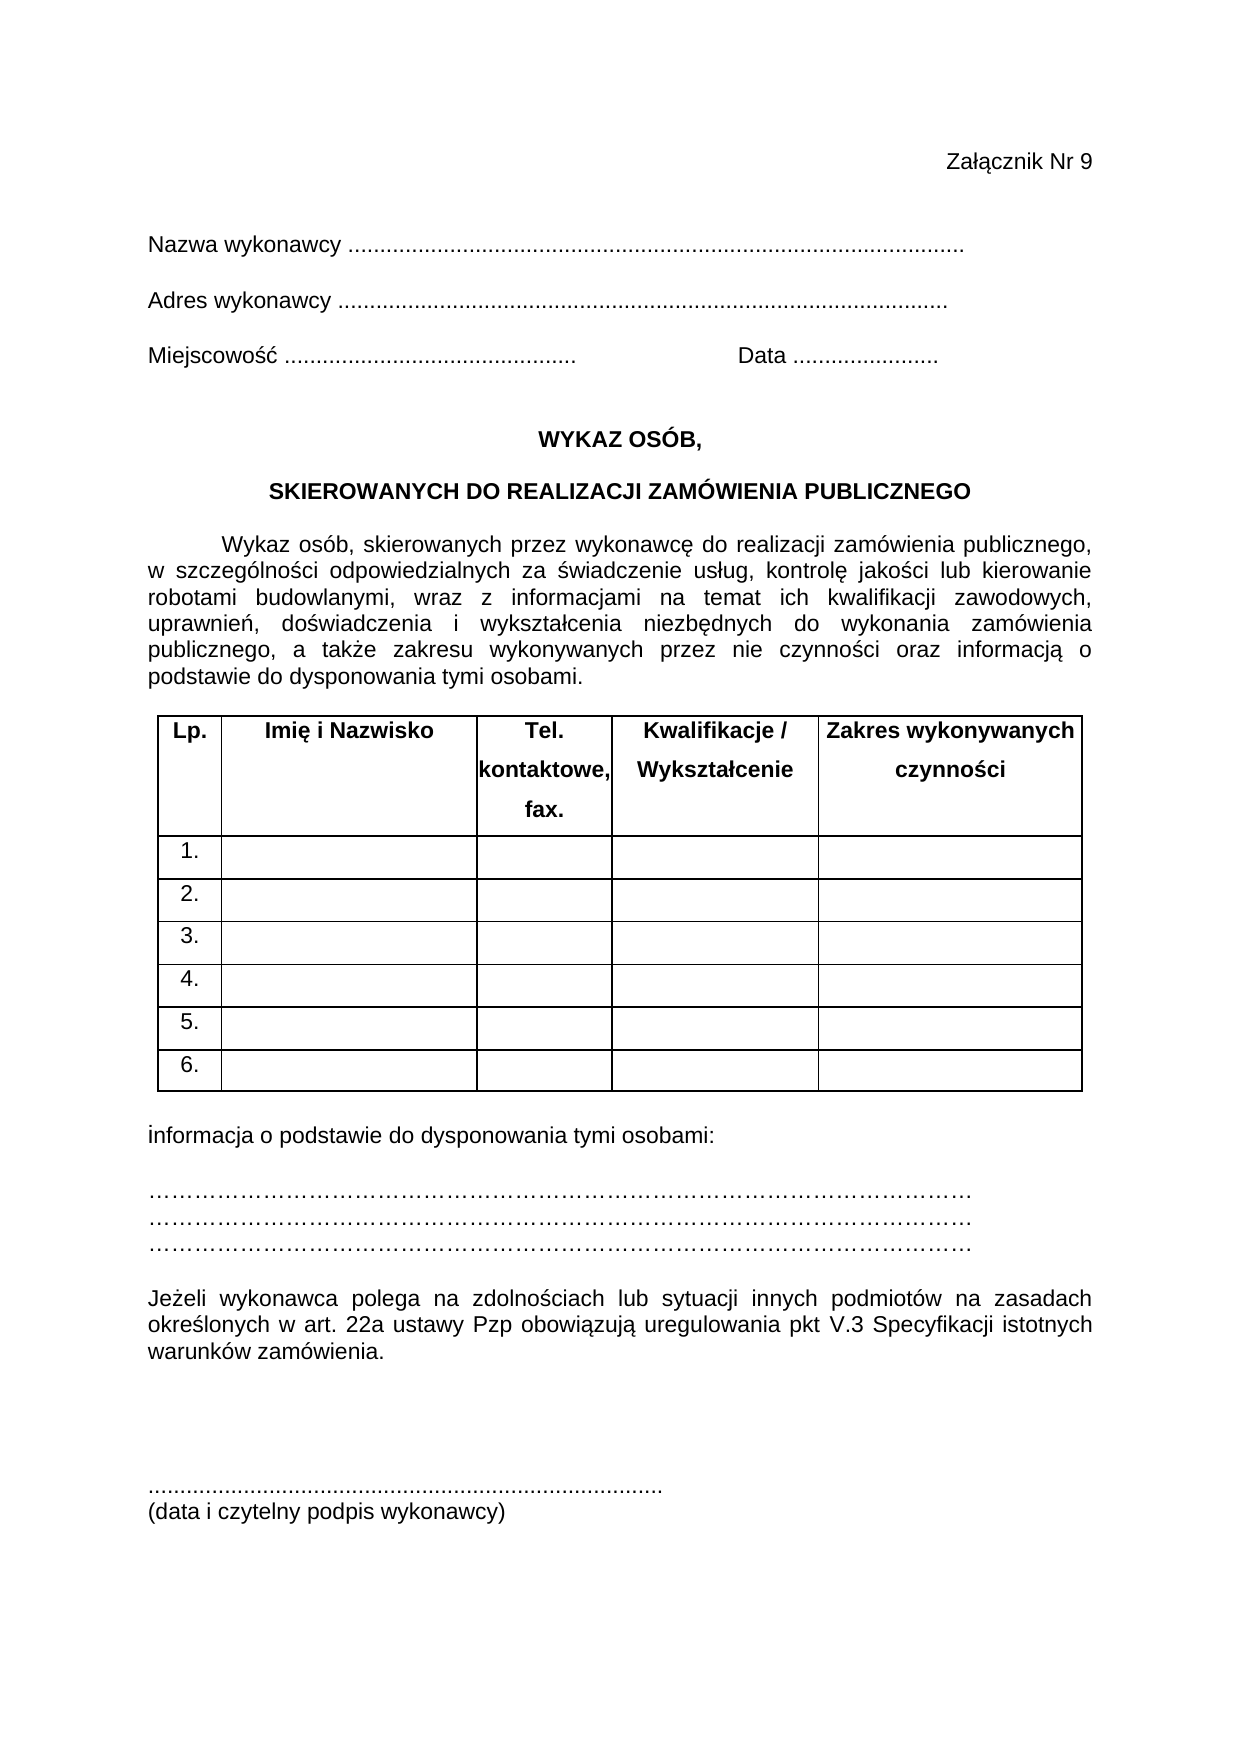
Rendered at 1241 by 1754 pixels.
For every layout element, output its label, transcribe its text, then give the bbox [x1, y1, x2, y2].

text Wykaz osób, skierowanych przez wykonawcę do realizacji zamówienia publicznego, w szczególności odpowiedzialnych za świadczenie usług, kontrolę jakości lub kierowanie robotami budowlanymi, wraz z informacjami na temat ich kwalifikacji zawodowych, uprawnień, doświadczenia i wykształcenia niezbędnych do wykonania zamówienia publicznego, a także zakresu wykonywanych przez nie czynności oraz informacją o podstawie do dysponowania tymi osobami. [148, 531, 1093, 689]
text ……………………………………………………………………………………………… [148, 1230, 1093, 1256]
table_cell [819, 880, 1081, 921]
text WYKAZ OSÓB, [148, 426, 1093, 452]
table_cell [478, 880, 611, 921]
table_cell [613, 1051, 818, 1090]
text SKIEROWANYCH DO REALIZACJI ZAMÓWIENIA PUBLICZNEGO [148, 478, 1093, 504]
table_cell [222, 922, 476, 963]
text ……………………………………………………………………………………………… [148, 1177, 1093, 1203]
table_cell [478, 1008, 611, 1049]
table_cell 2. [159, 880, 221, 921]
table_cell [613, 837, 818, 878]
table_header Zakres wykonywanych czynności [819, 717, 1081, 835]
table_cell [613, 922, 818, 963]
table_cell [819, 965, 1081, 1006]
table_cell [819, 837, 1081, 878]
table_cell [478, 965, 611, 1006]
table_header Tel. kontaktowe, fax. [478, 717, 611, 835]
table_cell [819, 922, 1081, 963]
table_cell [222, 880, 476, 921]
table_cell [222, 1051, 476, 1090]
table_cell [613, 965, 818, 1006]
table_cell 4. [159, 965, 221, 1006]
table_cell [613, 880, 818, 921]
table_header Kwalifikacje / Wykształcenie [613, 717, 818, 835]
table_header Imię i Nazwisko [222, 717, 476, 835]
text Miejscowość .............................................. Data ....................... [148, 342, 1093, 368]
table_cell [613, 1008, 818, 1049]
text Załącznik Nr 9 [148, 148, 1080, 174]
text ................................................................................. [148, 1472, 1093, 1498]
text Jeżeli wykonawca polega na zdolnościach lub sytuacji innych podmiotów na zasadach określonych w art. 22a ustawy Pzp obowiązują uregulowania pkt V.3 Specyfikacji istotnych warunków zamówienia. [148, 1285, 1093, 1364]
text ……………………………………………………………………………………………… [148, 1203, 1093, 1230]
table_header Lp. [159, 717, 221, 835]
table_cell [222, 837, 476, 878]
table_cell 3. [159, 922, 221, 963]
table_cell 1. [159, 837, 221, 878]
text informacja o podstawie do dysponowania tymi osobami: [148, 1119, 1093, 1148]
table_cell 5. [159, 1008, 221, 1049]
text Adres wykonawcy ................................................................................................ [148, 287, 1093, 313]
table_cell [222, 1008, 476, 1049]
table_cell [819, 1008, 1081, 1049]
table_cell [478, 1051, 611, 1090]
table_cell [478, 922, 611, 963]
table_cell [478, 837, 611, 878]
text Nazwa wykonawcy ................................................................................................. [148, 231, 1093, 258]
table_cell [819, 1051, 1081, 1090]
table_cell [222, 965, 476, 1006]
text (data i czytelny podpis wykonawcy) [148, 1498, 1093, 1524]
table_cell 6. [159, 1051, 221, 1090]
